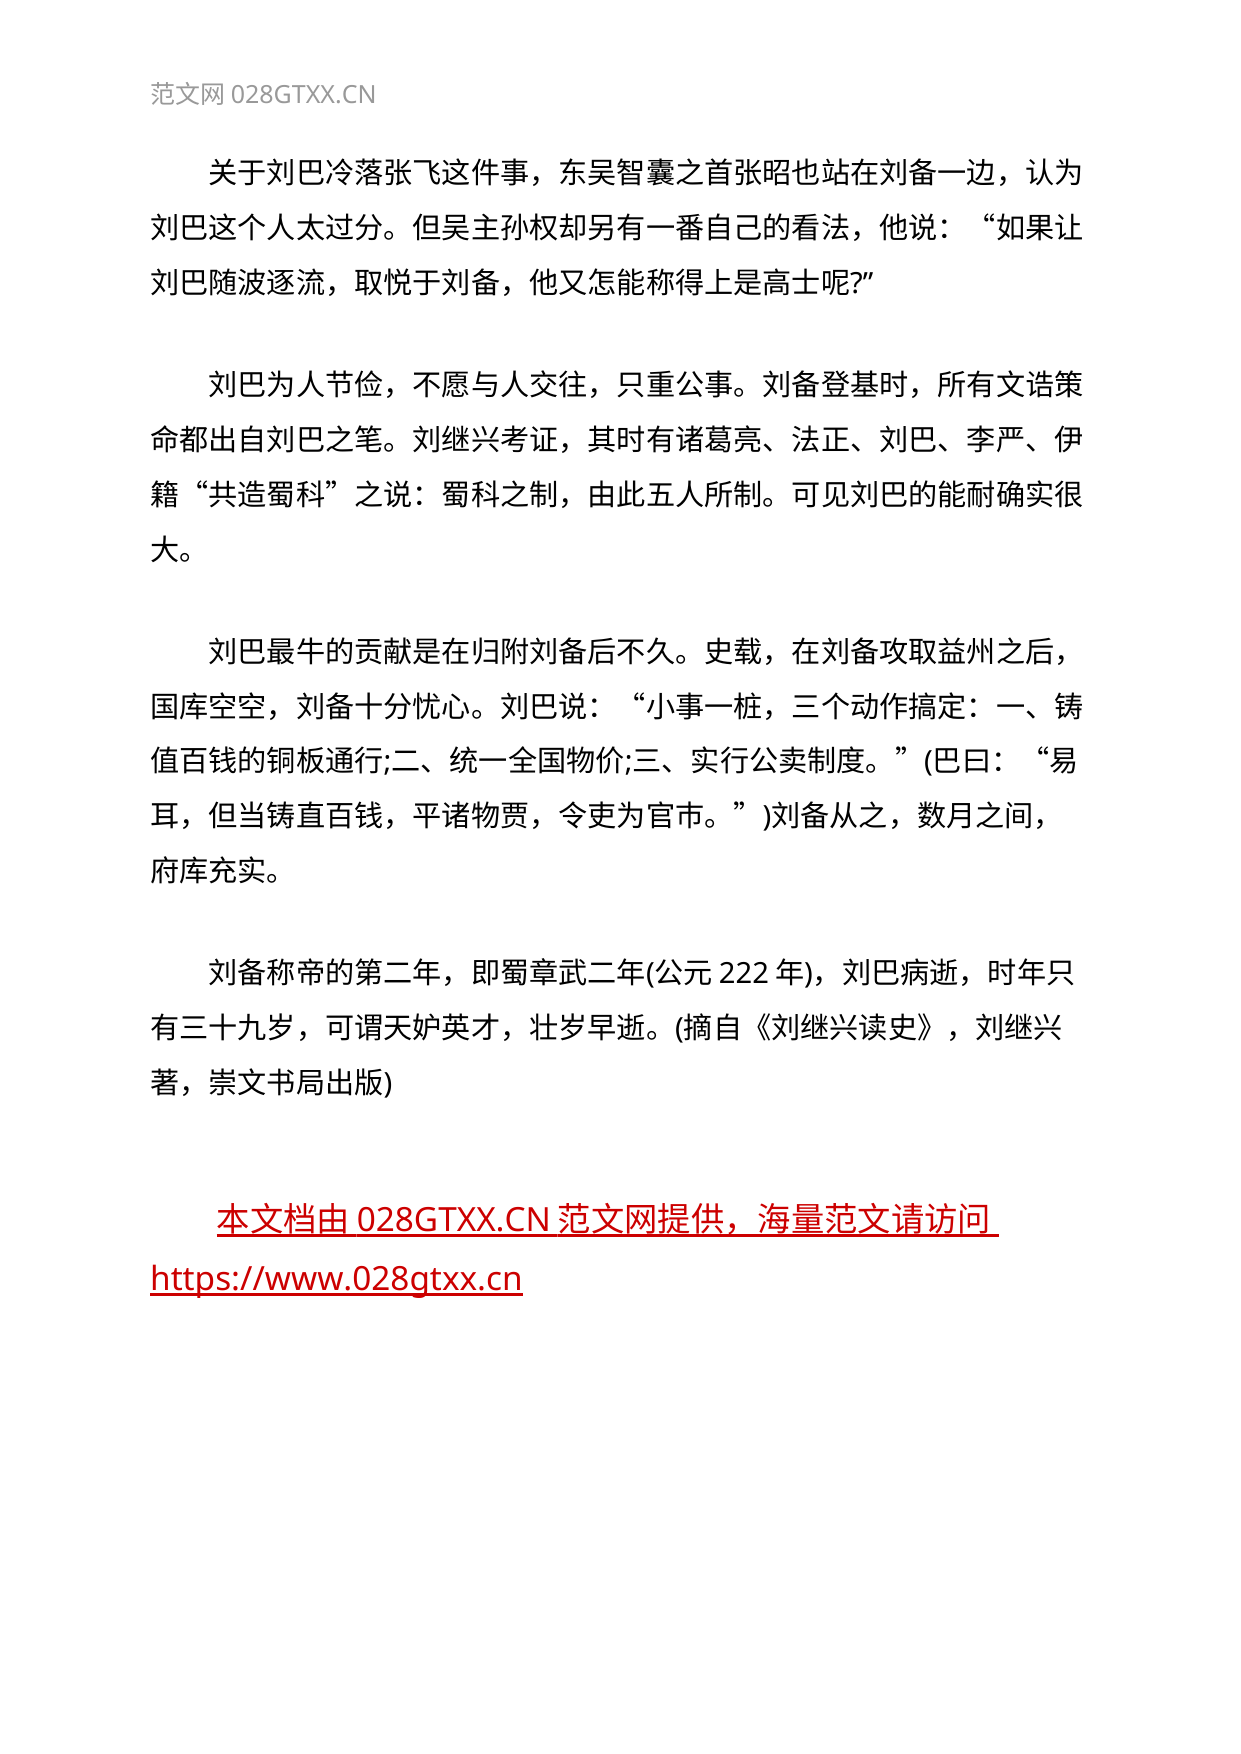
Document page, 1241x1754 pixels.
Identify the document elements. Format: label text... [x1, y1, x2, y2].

text 刘巴最牛的贡献是在归附刘备后不久。史载，在刘备攻取益州之后，国库空空，刘备十分忧心。刘巴说：“小事一桩，三个动作搞定：一、铸值百钱的铜板通行;二、统一全国物价;三、实行公卖制度。”(巴曰：“易耳，但当铸直百钱，平诸物贾，令吏为官巿。”)刘备从之，数月之间，府库充实。 [150, 628, 1090, 890]
text 关于刘巴冷落张飞这件事，东吴智囊之首张昭也站在刘备一边，认为刘巴这个人太过分。但吴主孙权却另有一番自己的看法，他说：“如果让刘巴随波逐流，取悦于刘备，他又怎能称得上是高士呢?” [150, 150, 1090, 302]
text 刘巴为人节俭，不愿与人交往，只重公事。刘备登基时，所有文诰策命都出自刘巴之笔。刘继兴考证，其时有诸葛亮、法正、刘巴、李严、伊籍“共造蜀科”之说：蜀科之制，由此五人所制。可见刘巴的能耐确实很大。 [150, 362, 1090, 569]
text 本文档由028GTXX.CN范文网提供，海量范文请访问 https://www.028gtxx.cn [150, 1193, 1090, 1300]
text 刘备称帝的第二年，即蜀章武二年(公元222年)，刘巴病逝，时年只有三十九岁，可谓天妒英才，壮岁早逝。(摘自《刘继兴读史》，刘继兴著，崇文书局出版) [150, 950, 1090, 1102]
